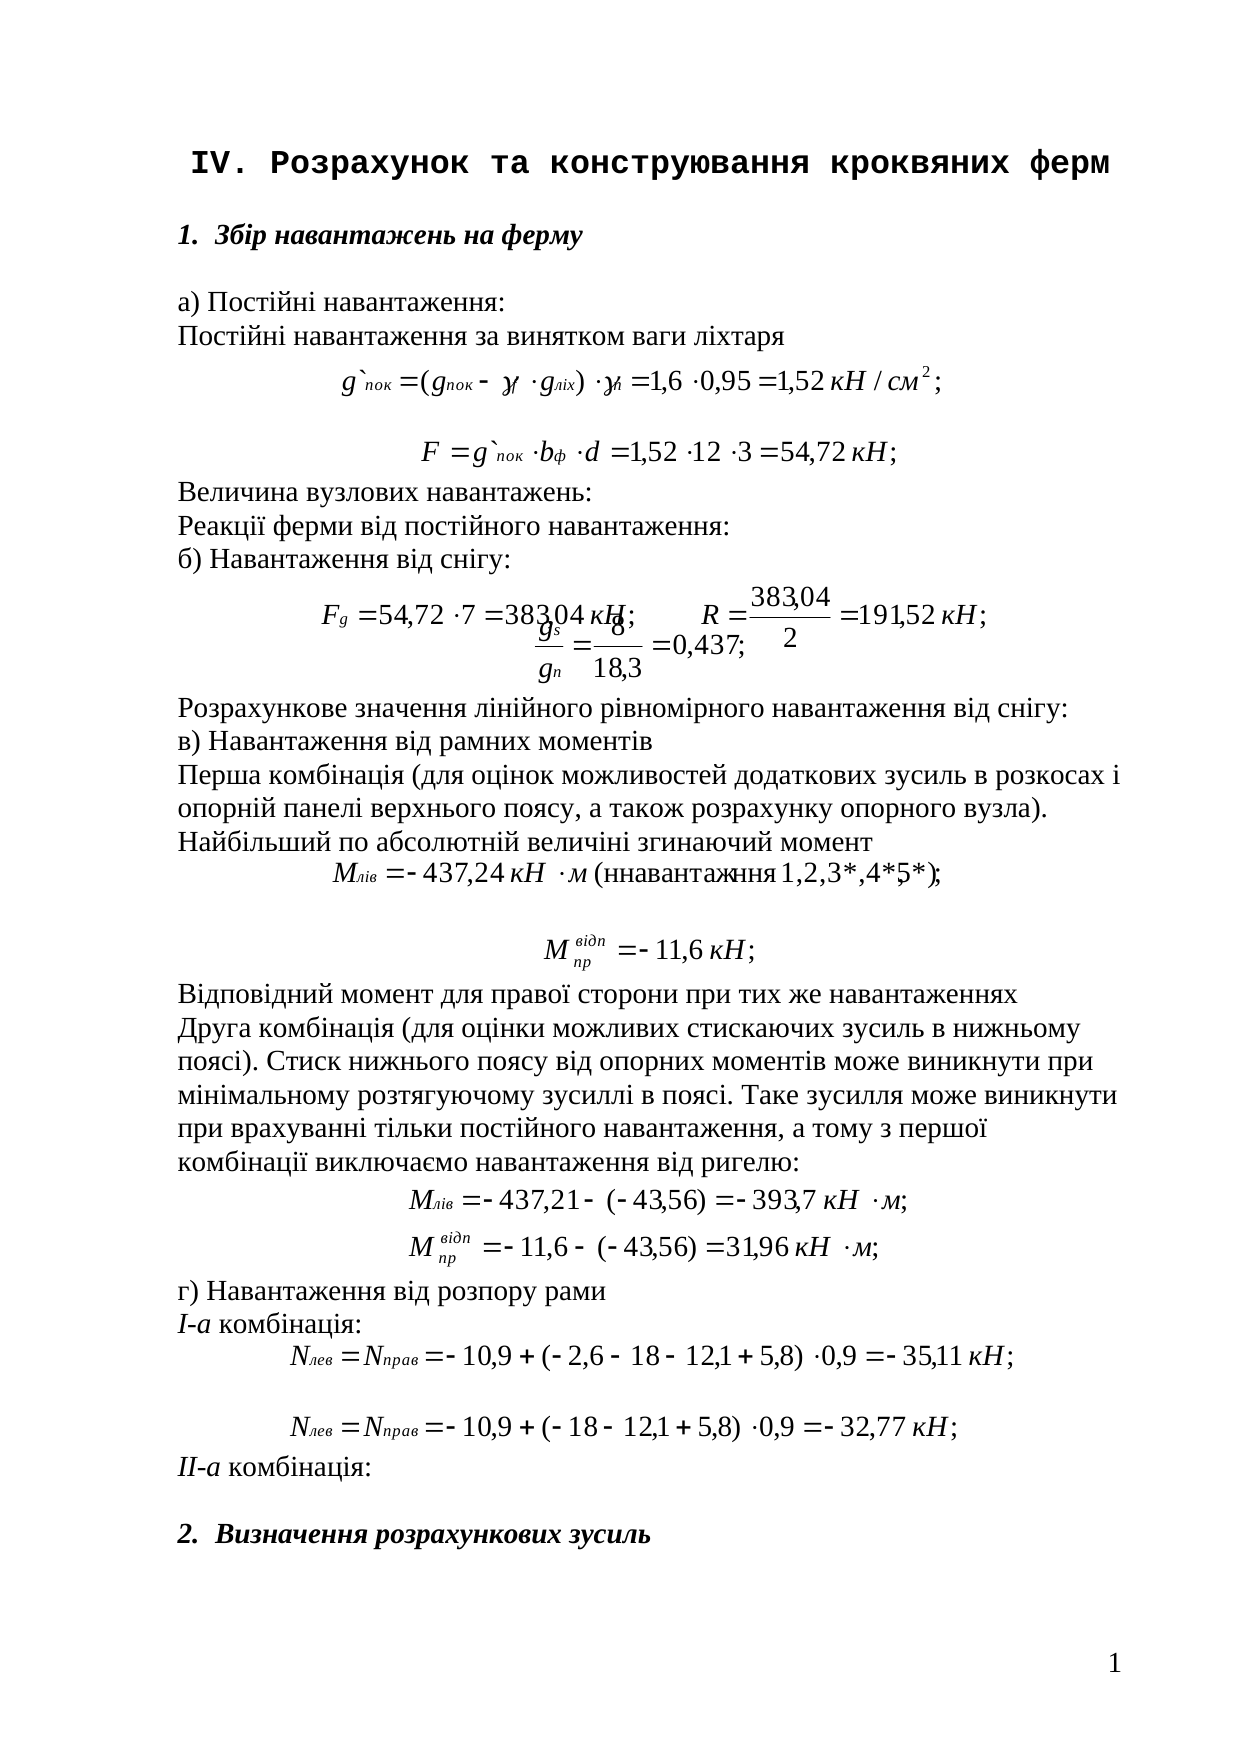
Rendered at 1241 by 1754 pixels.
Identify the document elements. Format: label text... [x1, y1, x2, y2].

subtitle Збір навантажень на ферму [177, 217, 1122, 251]
text г) Навантаження від розпору рами [177, 1178, 1122, 1306]
text II-а комбінація: [177, 1340, 1122, 1482]
text а) Постійні навантаження: [177, 284, 1122, 318]
text Відповідний момент для правої сторони при тих же навантаженнях [177, 857, 1122, 1010]
text Розрахункове значення лінійного рівномірного навантаження від снігу: [177, 575, 1122, 723]
text Постійні навантаження за винятком ваги ліхтаря [177, 318, 1122, 351]
subtitle IV. Розрахунок та конструювання кроквяних ферм [177, 146, 1122, 183]
text б) Навантаження від снігу: [177, 541, 1122, 575]
text в) Навантаження від рамних моментів [177, 723, 1122, 757]
text Величина вузлових навантажень: [177, 351, 1122, 508]
text Найбільший по абсолютній величіні згинаючий момент [177, 824, 1122, 857]
subtitle Визначення розрахункових зусиль [177, 1516, 1122, 1549]
text I-а комбінація: [177, 1306, 1122, 1340]
text Перша комбінація (для оцінок можливостей додаткових зусиль в розкосах і опорній панелі верхнього поясу, а також розрахунку опорного вузла). [177, 757, 1122, 824]
text Друга комбінація (для оцінки можливих стискаючих зусиль в нижньому поясі). Стиск нижнього поясу від опорних моментів може виникнути при мінімальному розтягуючому зусиллі в поясі. Таке зусилля може виникнути при врахуванні тільки постійного навантаження, а тому з першої комбінації виключаємо навантаження від ригелю: [177, 1010, 1122, 1178]
text Реакції ферми від постійного навантаження: [177, 508, 1122, 541]
